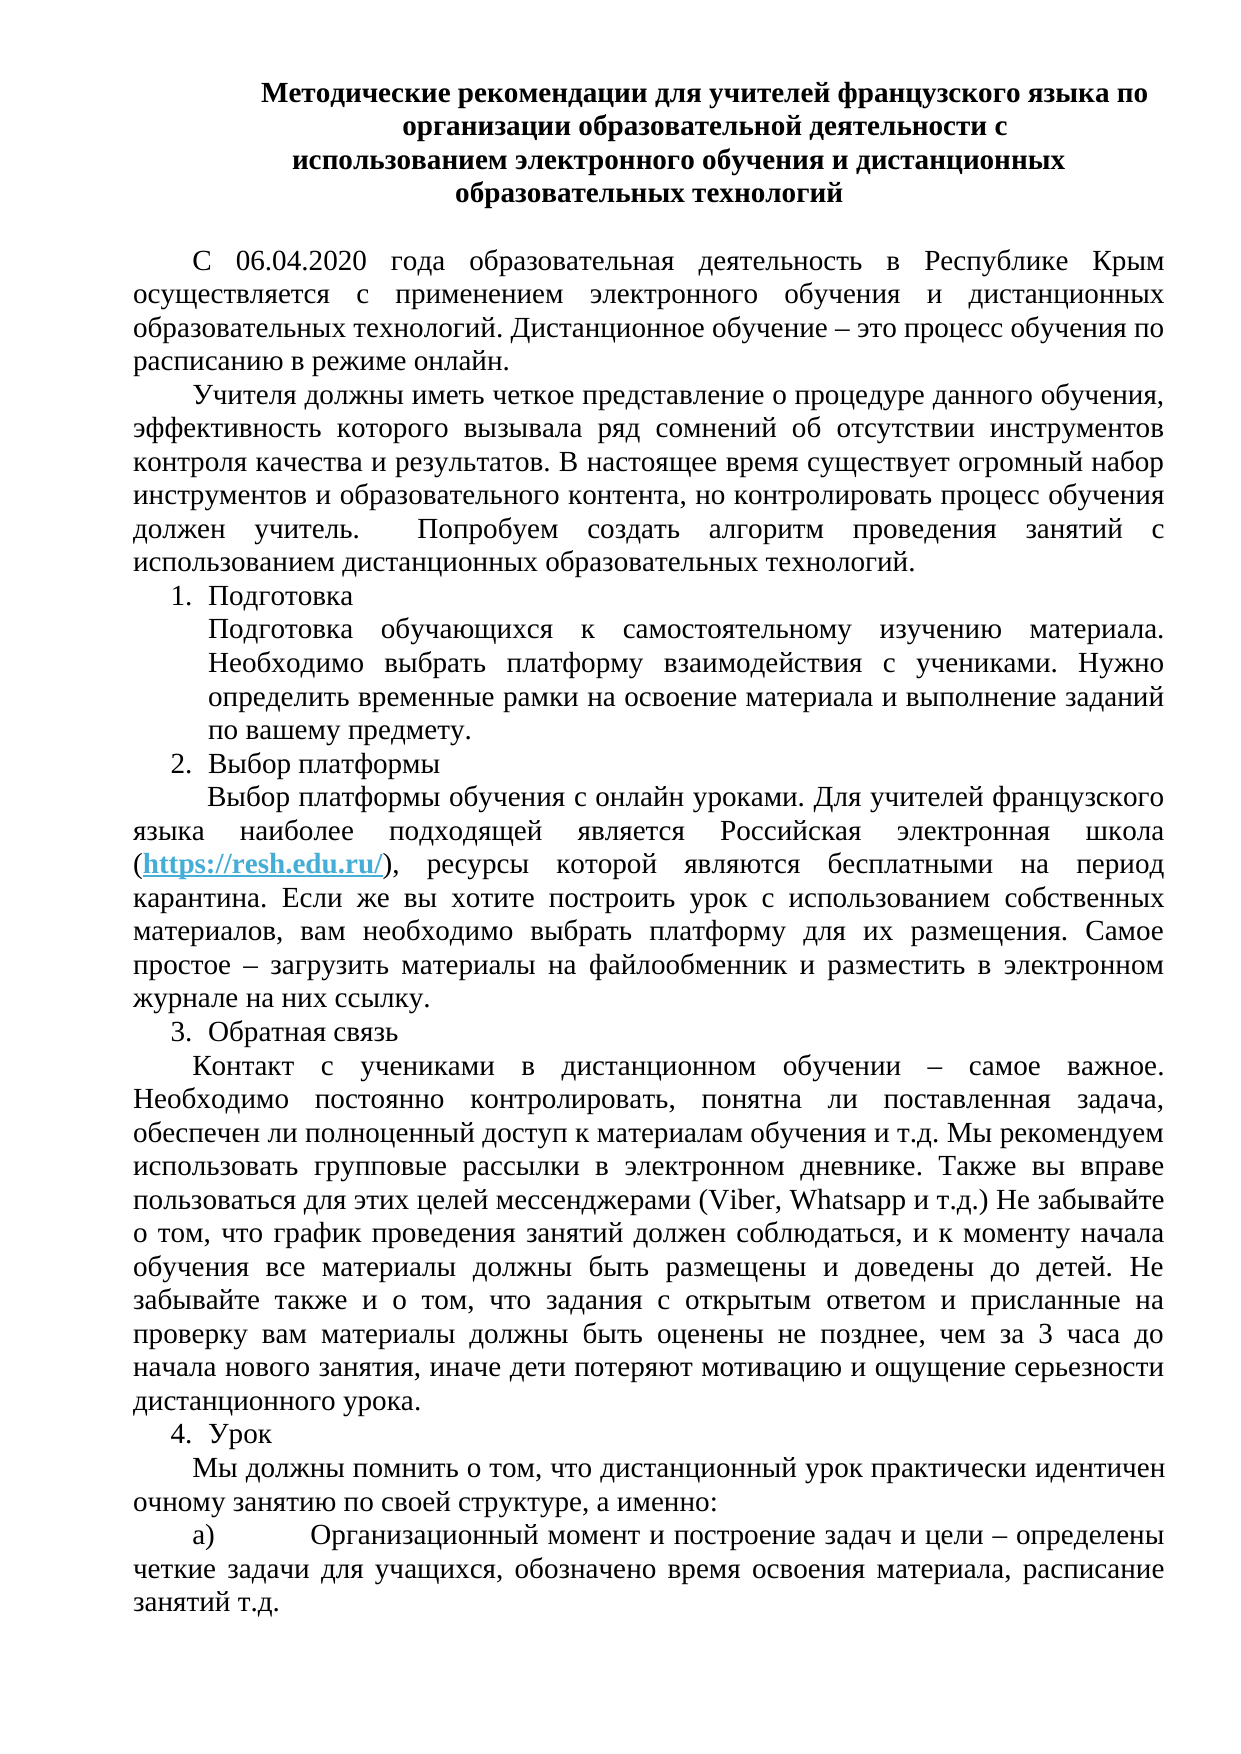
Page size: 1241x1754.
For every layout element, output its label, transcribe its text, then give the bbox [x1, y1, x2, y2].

list Подготовка [170, 578, 1165, 612]
text Выбор платформы обучения с онлайн уроками. Для учителей французского языка наиболее подходящей является Российская электронная школа (https://resh.edu.ru/), ресурсы которой являются бесплатными на период карантина. Если же вы хотите построить урок с использованием собственных материалов, вам необходимо выбрать платформу для их размещения. Самое простое – загрузить материалы на файлообменник и разместить в электронном журнале на них ссылку. [133, 779, 1165, 1014]
list Выбор платформы [170, 746, 1165, 779]
list Обратная связь [170, 1014, 1165, 1048]
list Урок [170, 1417, 1165, 1450]
text Методические рекомендации для учителей французского языка по организации образовательной деятельности с [244, 75, 1165, 142]
list Организационный момент и построение задач и цели – определены четкие задачи для учащихся, обозначено время освоения материала, расписание занятий т.д. [133, 1517, 1165, 1618]
text использованием электронного обучения и дистанционных образовательных технологий [133, 142, 1165, 209]
text Контакт с учениками в дистанционном обучении – самое важное. Необходимо постоянно контролировать, понятна ли поставленная задача, обеспечен ли полноценный доступ к материалам обучения и т.д. Мы рекомендуем использовать групповые рассылки в электронном дневнике. Также вы вправе пользоваться для этих целей мессенджерами (Viber, Whatsapp и т.д.) Не забывайте о том, что график проведения занятий должен соблюдаться, и к моменту начала обучения все материалы должны быть размещены и доведены до детей. Не забывайте также и о том, что задания с открытым ответом и присланные на проверку вам материалы должны быть оценены не позднее, чем за 3 часа до начала нового занятия, иначе дети потеряют мотивацию и ощущение серьезности дистанционного урока. [133, 1048, 1165, 1417]
list Подготовка обучающихся к самостоятельному изучению материала. Необходимо выбрать платформу взаимодействия с учениками. Нужно определить временные рамки на освоение материала и выполнение заданий по вашему предмету. [208, 612, 1165, 746]
text Мы должны помнить о том, что дистанционный урок практически идентичен очному занятию по своей структуре, а именно: [133, 1450, 1165, 1517]
text Учителя должны иметь четкое представление о процедуре данного обучения, эффективность которого вызывала ряд сомнений об отсутствии инструментов контроля качества и результатов. В настоящее время существует огромный набор инструментов и образовательного контента, но контролировать процесс обучения должен учитель. Попробуем создать алгоритм проведения занятий с использованием дистанционных образовательных технологий. [133, 377, 1165, 578]
text С 06.04.2020 года образовательная деятельность в Республике Крым осуществляется с применением электронного обучения и дистанционных образовательных технологий. Дистанционное обучение – это процесс обучения по расписанию в режиме онлайн. [133, 243, 1165, 377]
